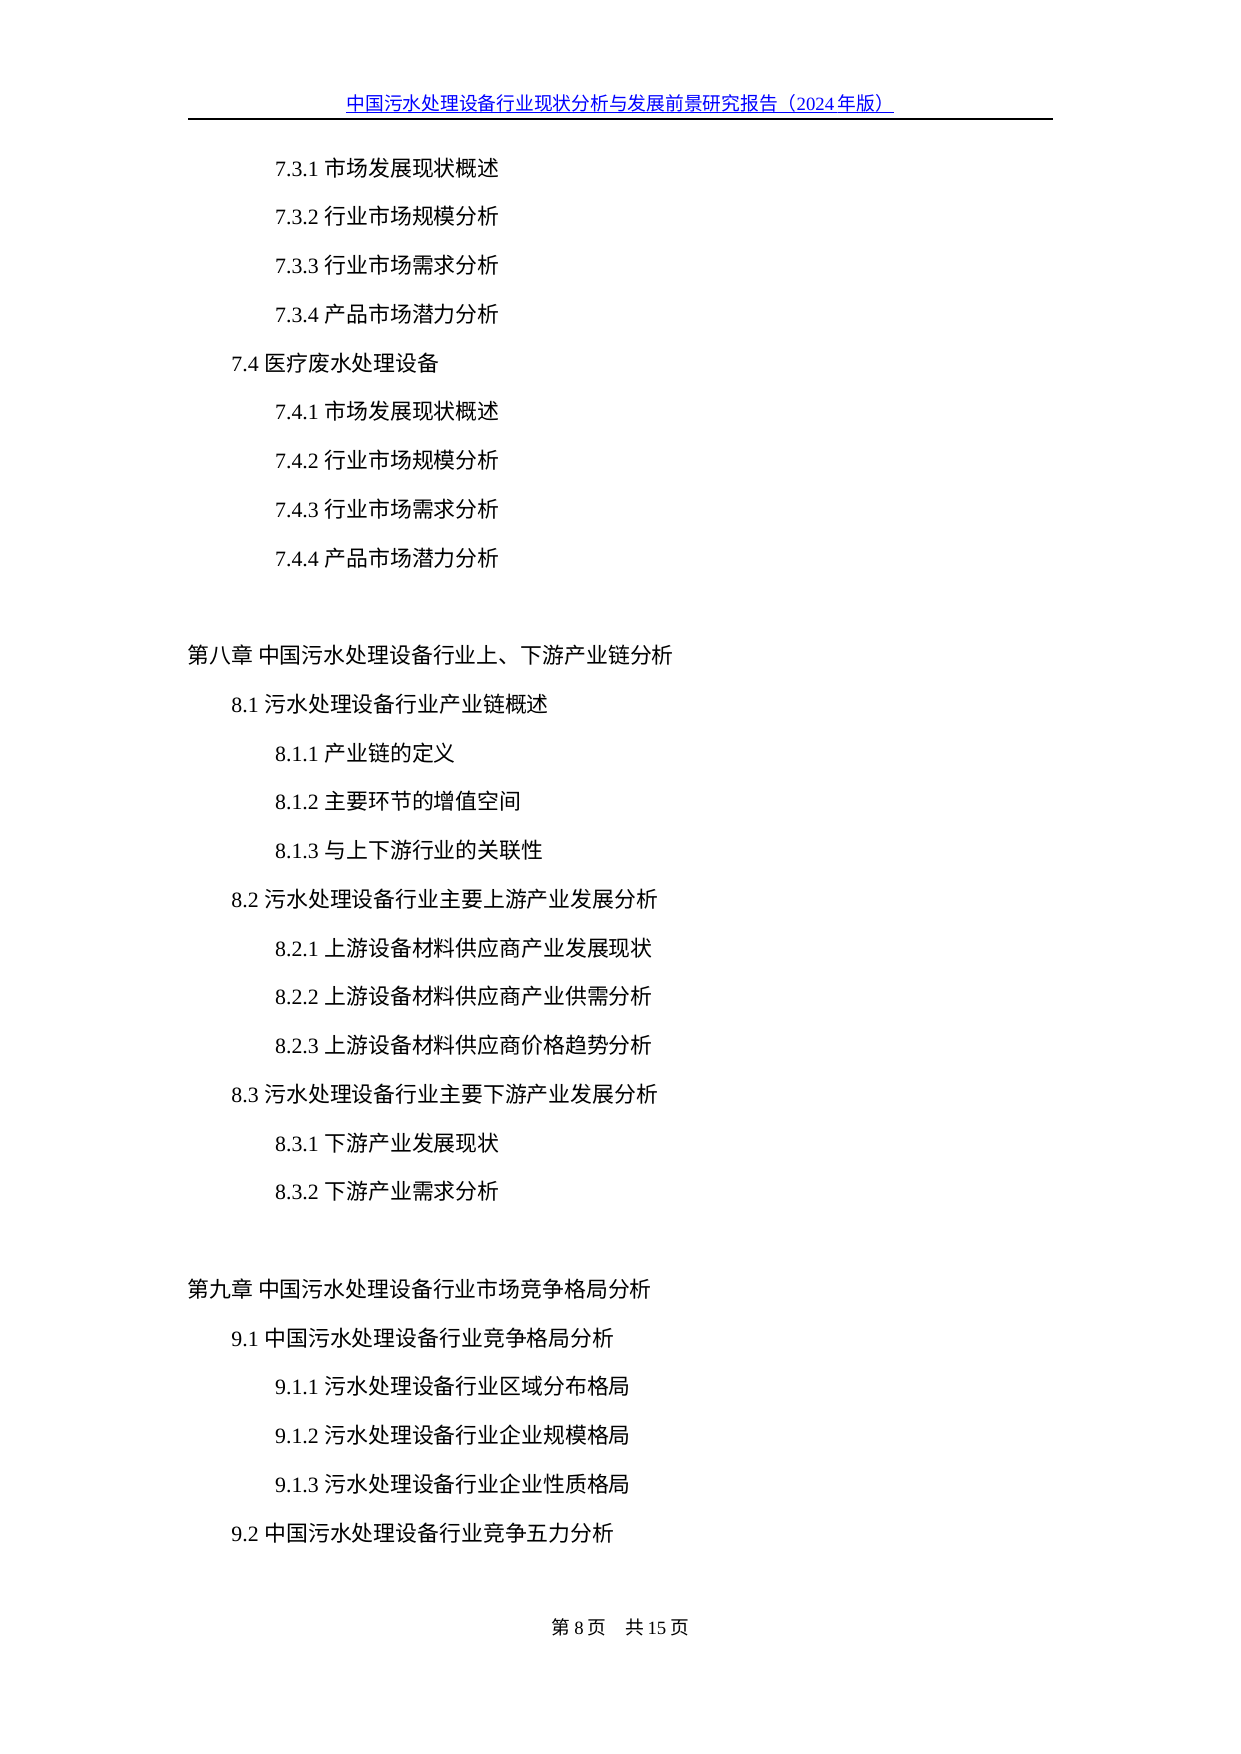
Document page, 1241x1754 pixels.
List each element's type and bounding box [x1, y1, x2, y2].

text [187, 150, 1053, 1548]
